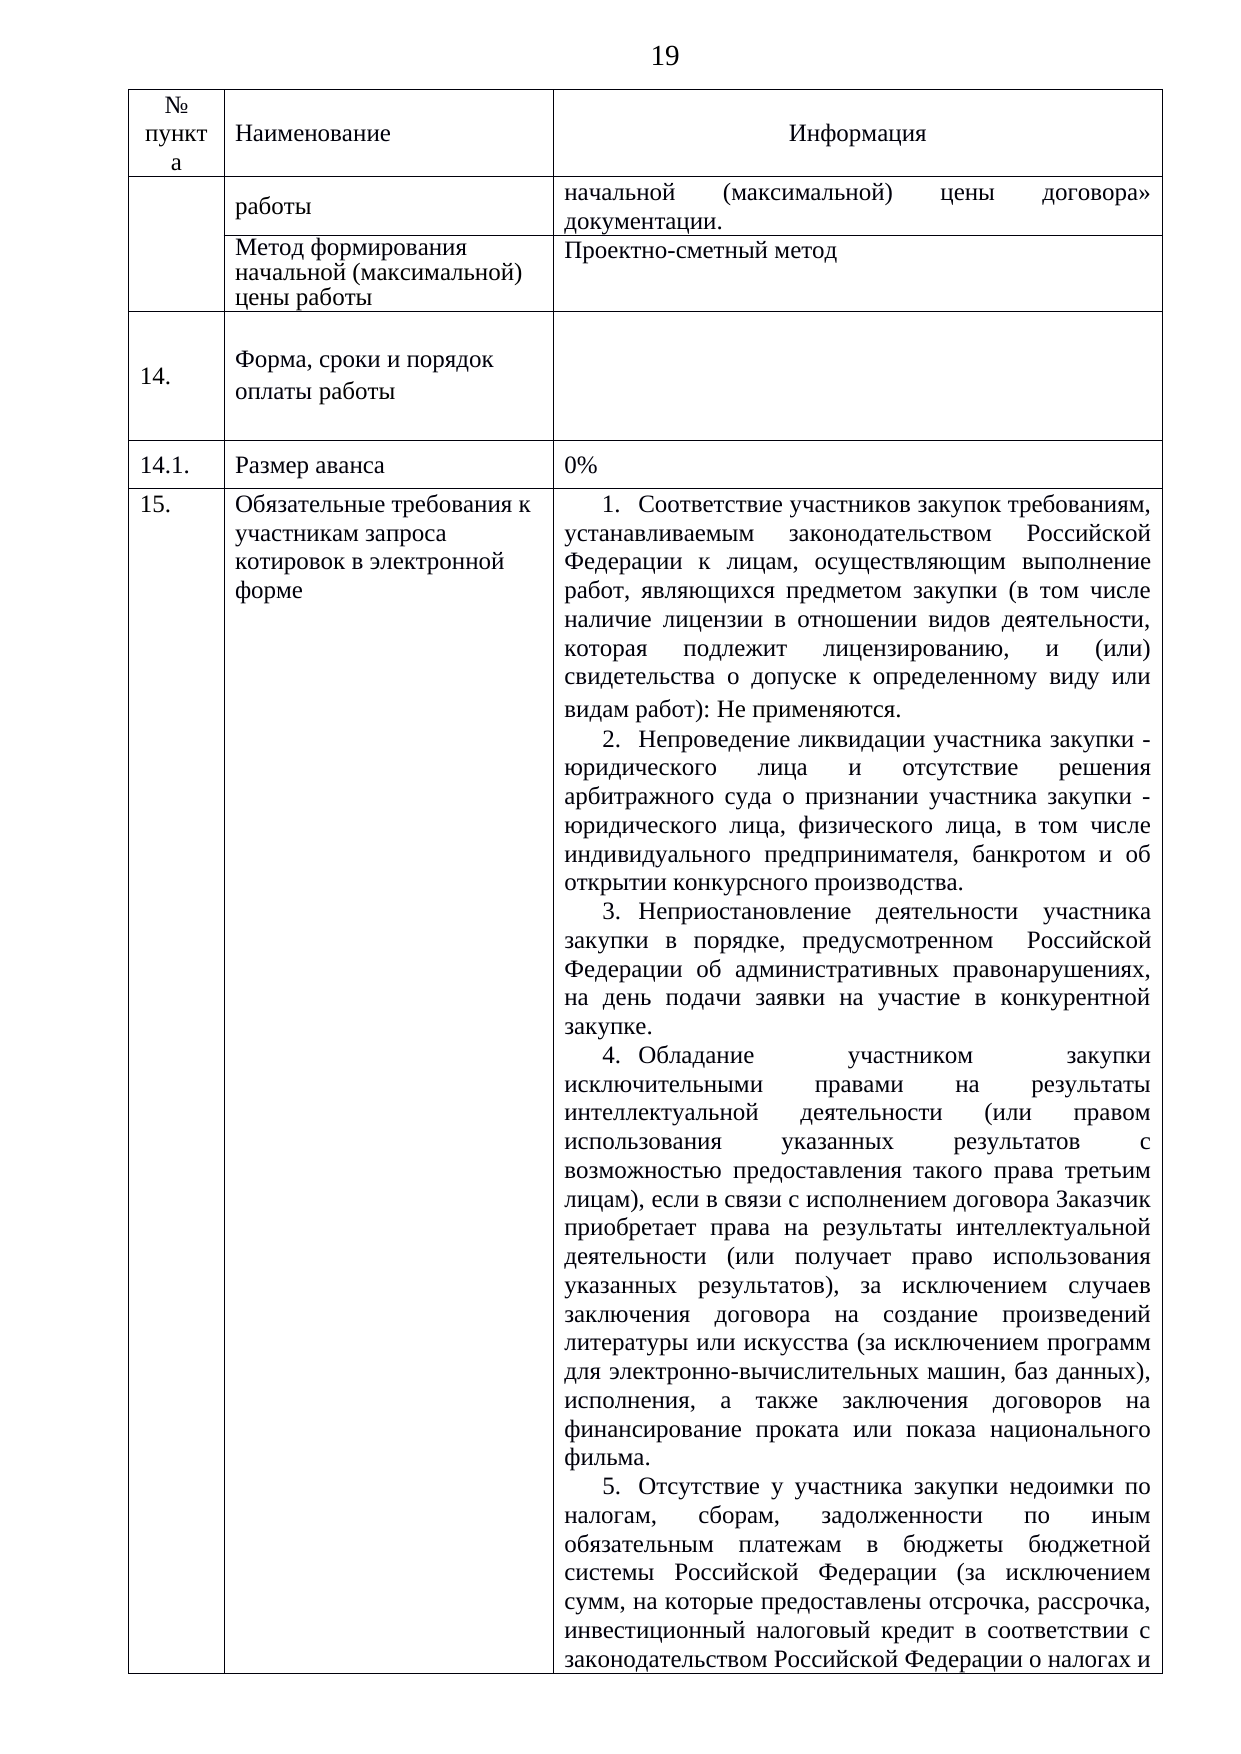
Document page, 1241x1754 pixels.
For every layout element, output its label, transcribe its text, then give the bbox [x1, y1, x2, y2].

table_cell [225, 177, 553, 234]
table_header № пункта [129, 90, 224, 176]
table_cell [129, 312, 224, 440]
table_cell Размер аванса [225, 441, 553, 488]
table_cell Проектно-сметный метод [554, 236, 1162, 311]
table_header Информация [554, 90, 1162, 176]
table_cell [129, 177, 224, 311]
table_cell 0% [554, 441, 1162, 488]
table_header Наименование [225, 90, 553, 176]
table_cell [554, 177, 1162, 234]
table_cell Форма, сроки и порядок оплаты работы [225, 312, 553, 440]
table_cell [554, 312, 1162, 440]
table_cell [225, 489, 553, 1672]
table_cell [129, 489, 224, 1672]
table_cell Метод формирования начальной (максимальной) цены работы [225, 236, 553, 311]
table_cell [554, 489, 1162, 1672]
table_cell 14.1. [129, 441, 224, 488]
